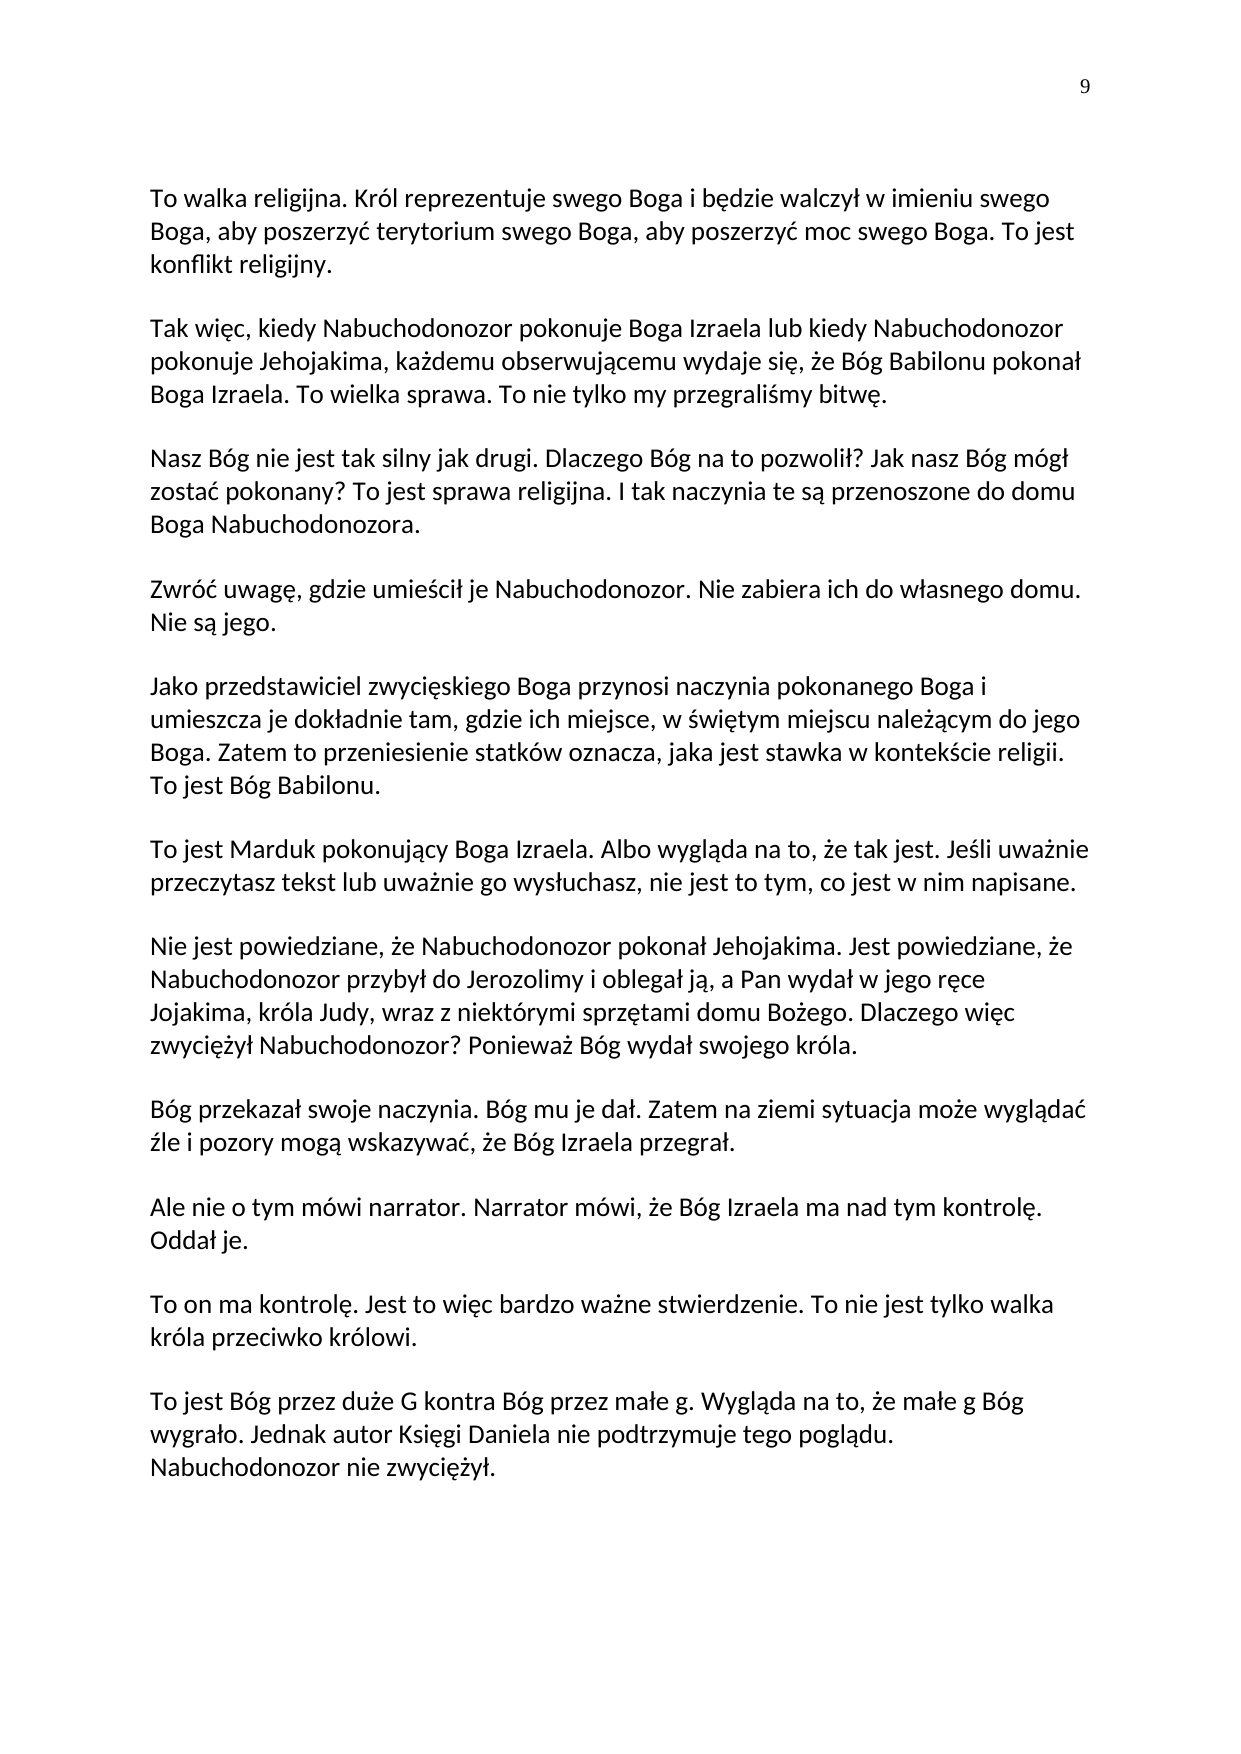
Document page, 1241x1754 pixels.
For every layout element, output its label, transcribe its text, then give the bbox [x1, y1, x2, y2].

text To on ma kontrolę. Jest to więc bardzo ważne stwierdzenie. To nie jest tylko walka króla przeciwko królowi. [150, 1287, 1090, 1353]
text Nie jest powiedziane, że Nabuchodonozor pokonał Jehojakima. Jest powiedziane, że Nabuchodonozor przybył do Jerozolimy i oblegał ją, a Pan wydał w jego ręce Jojakima, króla Judy, wraz z niektórymi sprzętami domu Bożego. Dlaczego więc zwyciężył Nabuchodonozor? Ponieważ Bóg wydał swojego króla. [150, 929, 1090, 1061]
text To jest Bóg przez duże G kontra Bóg przez małe g. Wygląda na to, że małe g Bóg wygrało. Jednak autor Księgi Daniela nie podtrzymuje tego poglądu. Nabuchodonozor nie zwyciężył. [150, 1384, 1090, 1483]
text Bóg przekazał swoje naczynia. Bóg mu je dał. Zatem na ziemi sytuacja może wyglądać źle i pozory mogą wskazywać, że Bóg Izraela przegrał. [150, 1093, 1090, 1159]
text Nasz Bóg nie jest tak silny jak drugi. Dlaczego Bóg na to pozwolił? Jak nasz Bóg mógł zostać pokonany? To jest sprawa religijna. I tak naczynia te są przenoszone do domu Boga Nabuchodonozora. [150, 442, 1090, 541]
text Zwróć uwagę, gdzie umieścił je Nabuchodonozor. Nie zabiera ich do własnego domu. Nie są jego. [150, 572, 1090, 638]
text To walka religijna. Król reprezentuje swego Boga i będzie walczył w imieniu swego Boga, aby poszerzyć terytorium swego Boga, aby poszerzyć moc swego Boga. To jest konflikt religijny. [150, 181, 1090, 280]
text To jest Marduk pokonujący Boga Izraela. Albo wygląda na to, że tak jest. Jeśli uważnie przeczytasz tekst lub uważnie go wysłuchasz, nie jest to tym, co jest w nim napisane. [150, 832, 1090, 898]
text Tak więc, kiedy Nabuchodonozor pokonuje Boga Izraela lub kiedy Nabuchodonozor pokonuje Jehojakima, każdemu obserwującemu wydaje się, że Bóg Babilonu pokonał Boga Izraela. To wielka sprawa. To nie tylko my przegraliśmy bitwę. [150, 311, 1090, 410]
text Jako przedstawiciel zwycięskiego Boga przynosi naczynia pokonanego Boga i umieszcza je dokładnie tam, gdzie ich miejsce, w świętym miejscu należącym do jego Boga. Zatem to przeniesienie statków oznacza, jaka jest stawka w kontekście religii. To jest Bóg Babilonu. [150, 669, 1090, 801]
text Ale nie o tym mówi narrator. Narrator mówi, że Bóg Izraela ma nad tym kontrolę. Oddał je. [150, 1190, 1090, 1256]
